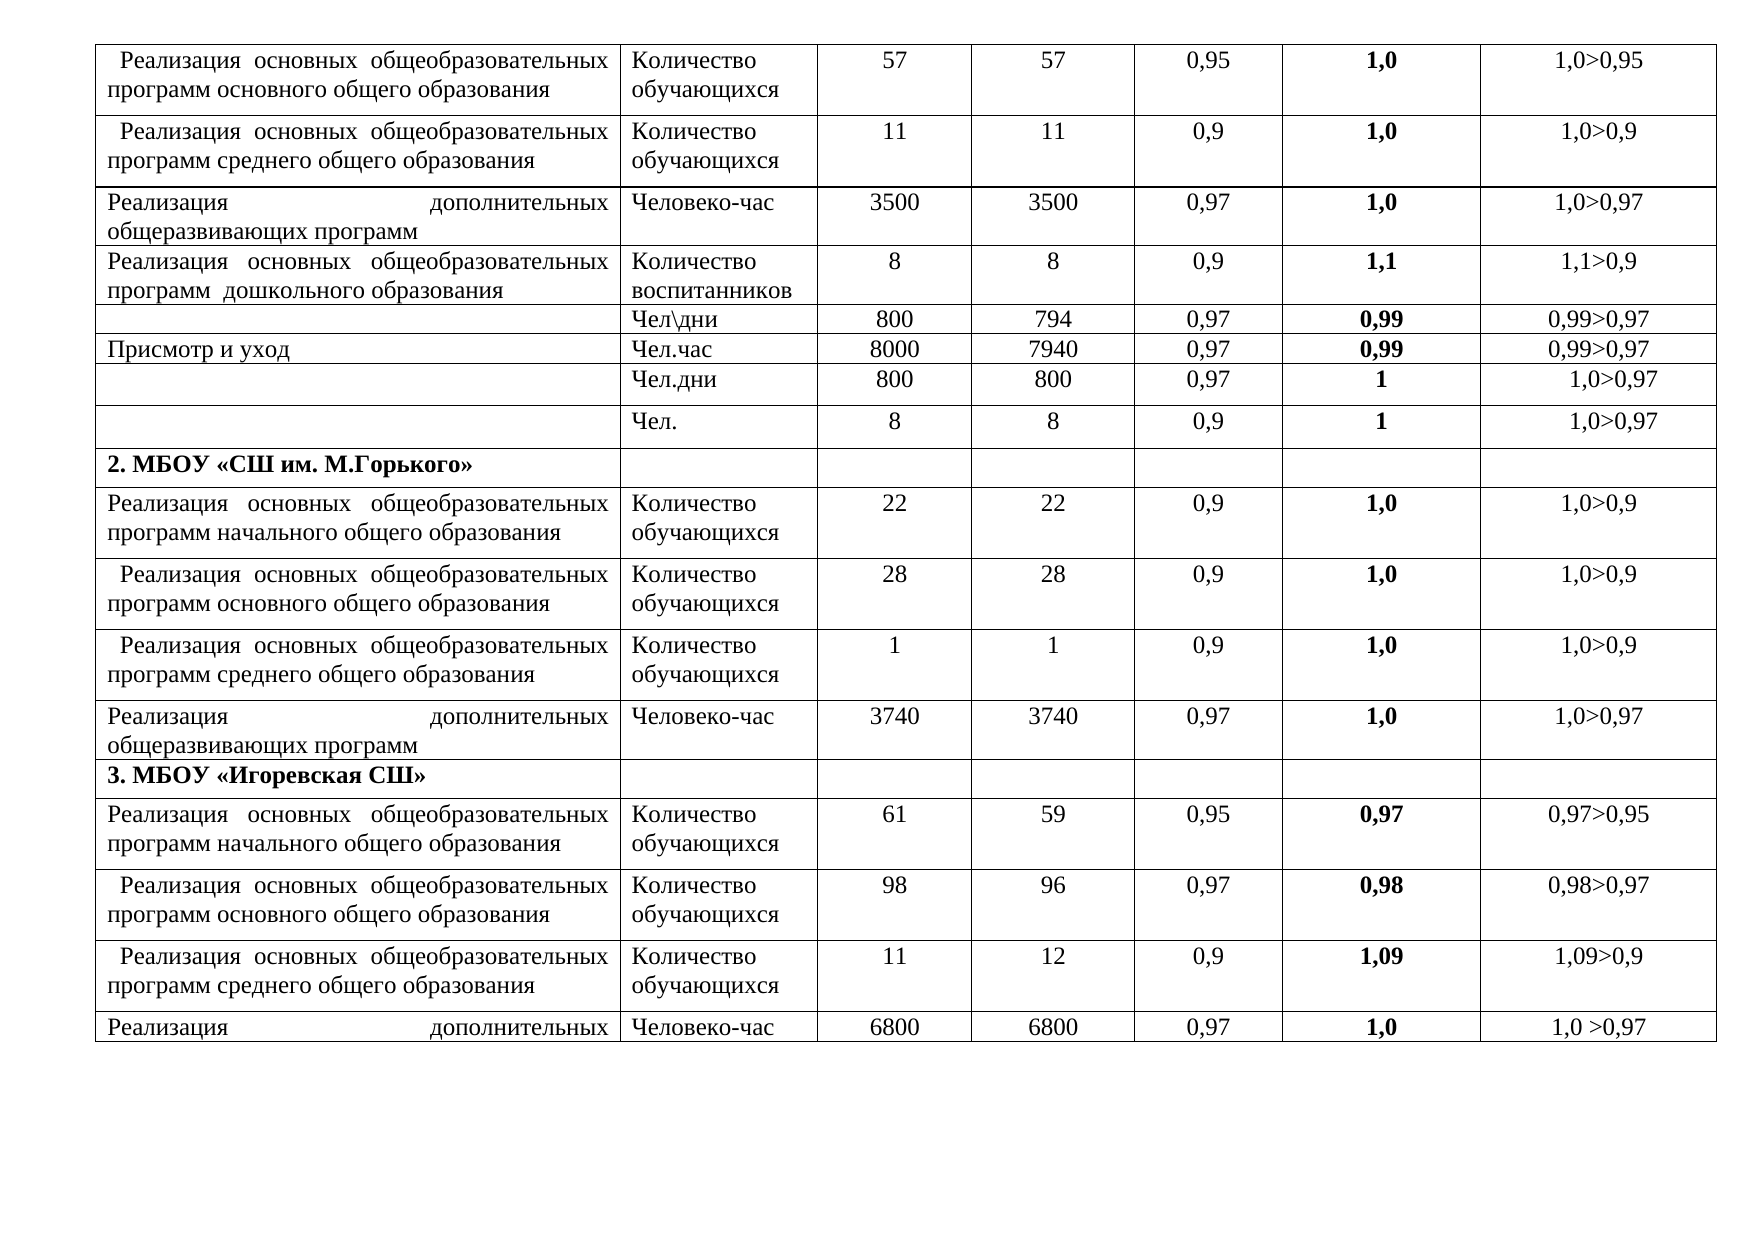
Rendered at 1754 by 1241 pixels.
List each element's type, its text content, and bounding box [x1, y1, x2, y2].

table_cell 1 [818, 630, 971, 700]
table_cell 0,99>0,97 [1481, 305, 1716, 333]
table_cell 0,97 [1135, 701, 1282, 759]
table_cell 3500 [972, 188, 1134, 245]
table_cell 1 [1283, 364, 1480, 405]
table_cell 0,9 [1135, 246, 1282, 303]
table_cell 61 [818, 799, 971, 869]
table_cell Присмотр и уход [96, 334, 620, 363]
table_cell 1,0 [1283, 559, 1480, 629]
table_cell [96, 406, 620, 448]
table_cell Реализация основных общеобразовательных программ основного общего образования [96, 559, 620, 629]
table_cell 800 [972, 364, 1134, 405]
table_cell Реализация основных общеобразовательных программ основного общего образования [96, 870, 620, 940]
table_cell 1,0 [1283, 488, 1480, 558]
table_cell 11 [818, 116, 971, 186]
table_cell 1,0 [1283, 630, 1480, 700]
table_cell Чел.час [621, 334, 817, 363]
table_cell Реализация основных общеобразовательных программ среднего общего образования [96, 941, 620, 1011]
table_cell 0,97 [1135, 334, 1282, 363]
table_cell Человеко-час [621, 188, 817, 245]
table_cell 1,0>0,9 [1481, 559, 1716, 629]
table_cell Реализация дополнительных общеразвивающих программ [96, 701, 620, 759]
table_cell 96 [972, 870, 1134, 940]
table_cell 1,0>0,97 [1481, 406, 1716, 448]
table_cell 1,1 [1283, 246, 1480, 303]
table_cell 0,97>0,95 [1481, 799, 1716, 869]
table_cell Количество обучающихся [621, 630, 817, 700]
table_cell 11 [818, 941, 971, 1011]
table_cell 1,1>0,9 [1481, 246, 1716, 303]
table_cell 0,9 [1135, 406, 1282, 448]
table_cell 1,0>0,9 [1481, 488, 1716, 558]
table_cell 7940 [972, 334, 1134, 363]
table_cell 8000 [818, 334, 971, 363]
table_cell 12 [972, 941, 1134, 1011]
table_cell 0,99 [1283, 334, 1480, 363]
table_cell Реализация основных общеобразовательных программ среднего общего образования [96, 116, 620, 186]
table_cell 0,9 [1135, 488, 1282, 558]
table_cell [1481, 760, 1716, 798]
table_cell Количество воспитанников [621, 246, 817, 303]
table_cell 0,98 [1283, 870, 1480, 940]
table_cell 0,98>0,97 [1481, 870, 1716, 940]
table_cell [96, 305, 620, 333]
table_cell Количество обучающихся [621, 559, 817, 629]
table_cell 1 [1283, 406, 1480, 448]
table_cell Человеко-час [621, 701, 817, 759]
table_cell 800 [818, 305, 971, 333]
table_cell 28 [818, 559, 971, 629]
table_cell [1481, 449, 1716, 487]
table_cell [96, 1012, 620, 1041]
table_cell 1,09>0,9 [1481, 941, 1716, 1011]
table_cell [621, 449, 817, 487]
table_cell [818, 760, 971, 798]
table_cell 1,0 >0,97 [1481, 1012, 1716, 1041]
table_cell 0,95 [1135, 45, 1282, 115]
table_cell 1,0 [1283, 116, 1480, 186]
table_cell 1,0 [1283, 188, 1480, 245]
table_cell 0,97 [1135, 305, 1282, 333]
table_cell 794 [972, 305, 1134, 333]
table_cell Чел\дни [621, 305, 817, 333]
table_cell Количество обучающихся [621, 799, 817, 869]
table_cell 0,99>0,97 [1481, 334, 1716, 363]
table_cell 59 [972, 799, 1134, 869]
table_cell Человеко-час [621, 1012, 817, 1041]
table_cell Количество обучающихся [621, 116, 817, 186]
table_cell Реализация основных общеобразовательных программ основного общего образования [96, 45, 620, 115]
table_cell Реализация основных общеобразовательных программ начального общего образования [96, 799, 620, 869]
table_cell 28 [972, 559, 1134, 629]
table_cell [1135, 760, 1282, 798]
table_cell 3500 [818, 188, 971, 245]
table_cell 6800 [972, 1012, 1134, 1041]
table_cell 8 [972, 246, 1134, 303]
table_cell 0,9 [1135, 941, 1282, 1011]
table_cell 1,0 [1283, 701, 1480, 759]
table_cell 0,9 [1135, 116, 1282, 186]
table_cell 0,97 [1283, 799, 1480, 869]
table_cell 0,97 [1135, 870, 1282, 940]
table_cell 2. МБОУ «СШ им. М.Горького» [96, 449, 620, 487]
table_cell Чел.дни [621, 364, 817, 405]
table_cell [1283, 760, 1480, 798]
table_cell Реализация основных общеобразовательных программ среднего общего образования [96, 630, 620, 700]
table_cell 3. МБОУ «Игоревская СШ» [96, 760, 620, 798]
table_cell [621, 760, 817, 798]
table_cell 6800 [818, 1012, 971, 1041]
table_cell [1283, 449, 1480, 487]
table_cell 1,0>0,9 [1481, 116, 1716, 186]
table_cell Реализация дополнительных общеразвивающих программ [96, 188, 620, 245]
table_cell [96, 364, 620, 405]
table_cell 3740 [818, 701, 971, 759]
table_cell [1135, 449, 1282, 487]
table_cell 57 [818, 45, 971, 115]
table_cell 1,0 [1283, 45, 1480, 115]
table_cell 0,9 [1135, 630, 1282, 700]
table_cell 57 [972, 45, 1134, 115]
table_cell 0,97 [1135, 188, 1282, 245]
table_cell 1,0>0,95 [1481, 45, 1716, 115]
table_cell Реализация основных общеобразовательных программ дошкольного образования [96, 246, 620, 303]
table_cell 8 [818, 246, 971, 303]
table_cell 1,0>0,97 [1481, 701, 1716, 759]
table_cell 8 [972, 406, 1134, 448]
table_cell 0,95 [1135, 799, 1282, 869]
table_cell Чел. [621, 406, 817, 448]
table_cell 1,0>0,97 [1481, 188, 1716, 245]
table_cell 0,97 [1135, 364, 1282, 405]
table_cell 8 [818, 406, 971, 448]
table_cell 3740 [972, 701, 1134, 759]
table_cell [621, 45, 817, 115]
table_cell [972, 449, 1134, 487]
table_cell 1 [972, 630, 1134, 700]
table_cell 1,0>0,97 [1481, 364, 1716, 405]
table_cell 1,0>0,9 [1481, 630, 1716, 700]
table_cell Количество обучающихся [621, 941, 817, 1011]
table_cell 22 [972, 488, 1134, 558]
table_cell 22 [818, 488, 971, 558]
table_cell Количество обучающихся [621, 870, 817, 940]
table_cell 1,0 [1283, 1012, 1480, 1041]
table_cell 800 [818, 364, 971, 405]
table_cell Реализация основных общеобразовательных программ начального общего образования [96, 488, 620, 558]
table_cell [972, 760, 1134, 798]
table_cell 11 [972, 116, 1134, 186]
table_cell 1,09 [1283, 941, 1480, 1011]
table_cell 0,99 [1283, 305, 1480, 333]
table_cell Количество обучающихся [621, 488, 817, 558]
table_cell [818, 449, 971, 487]
table_cell 98 [818, 870, 971, 940]
table_cell 0,97 [1135, 1012, 1282, 1041]
table_cell 0,9 [1135, 559, 1282, 629]
